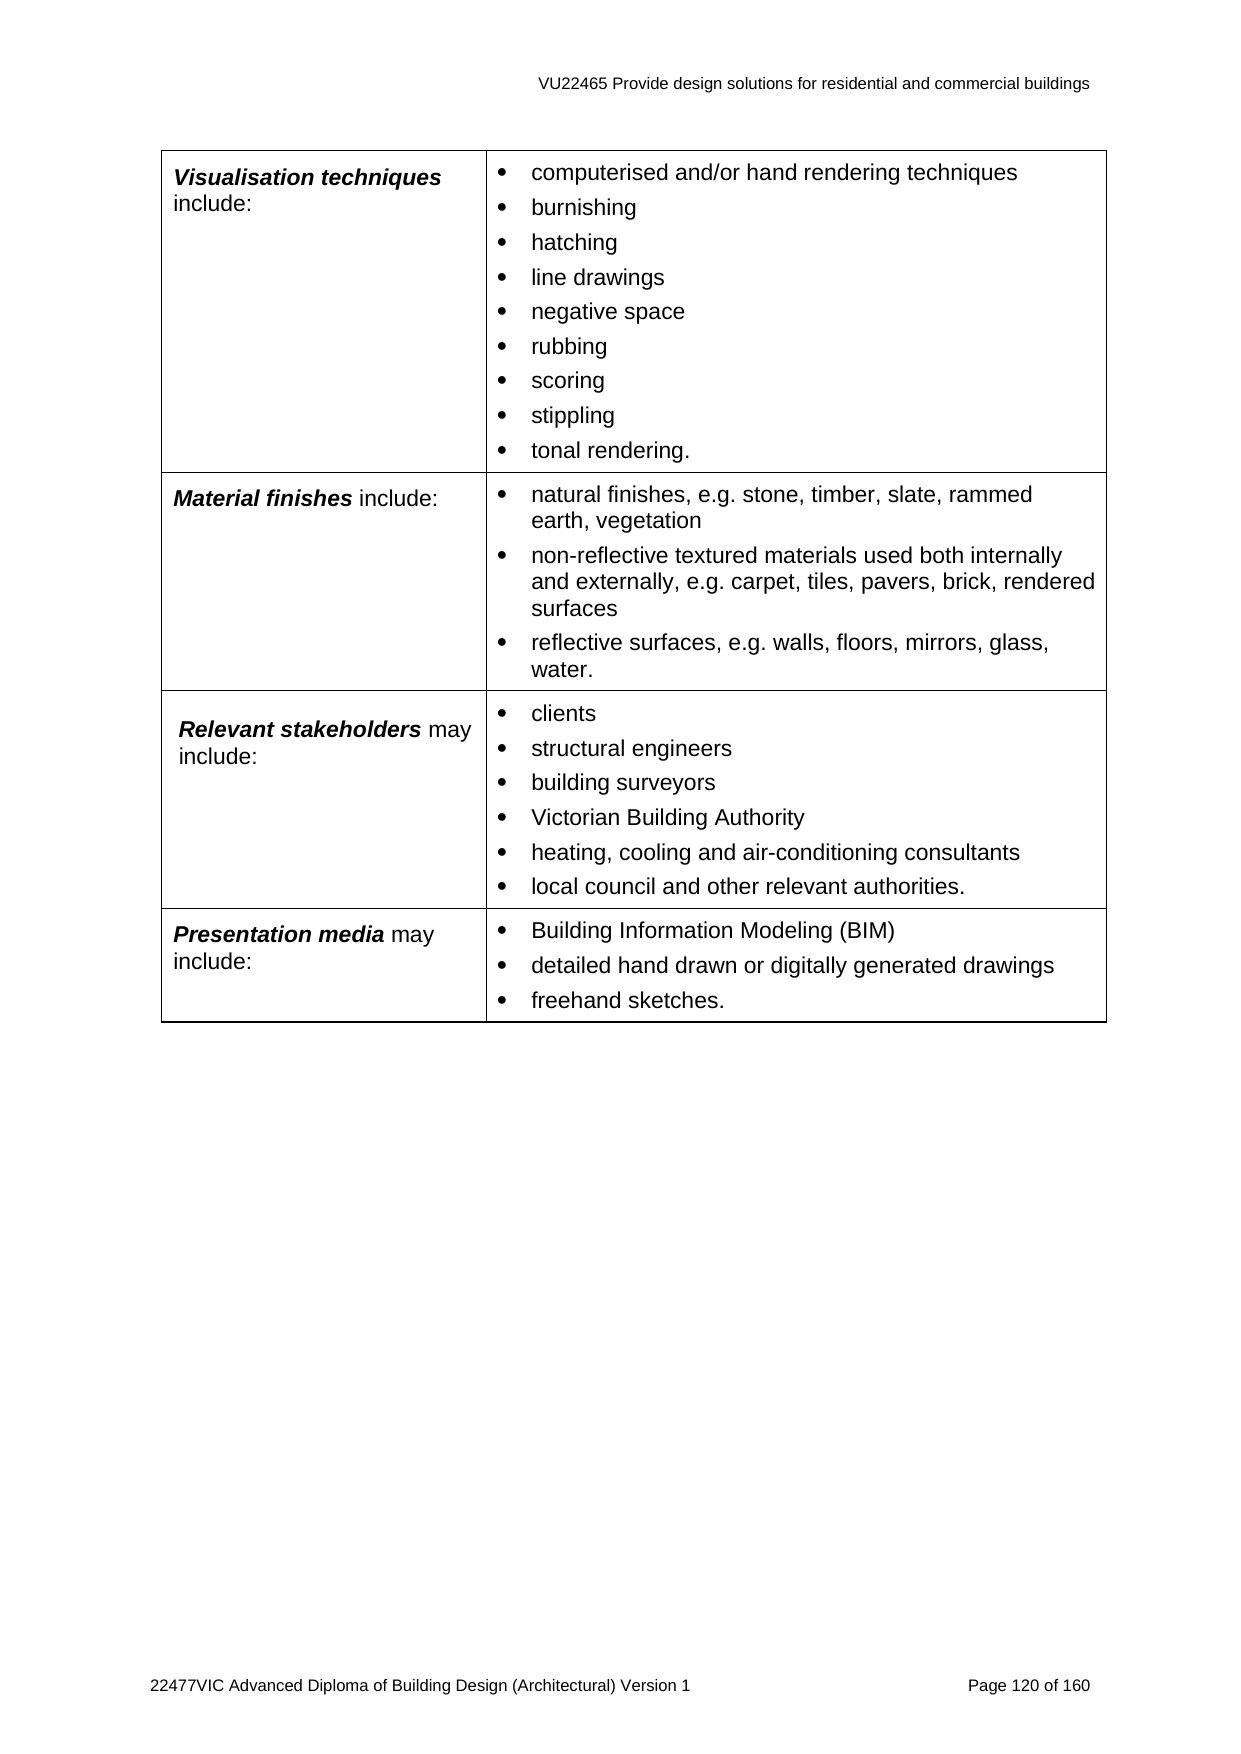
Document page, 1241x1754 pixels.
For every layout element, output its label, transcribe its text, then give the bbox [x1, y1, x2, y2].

table_cell natural finishes, e.g. stone, timber, slate, rammed earth, vegetation non-reflective textured materials used both internally and externally, e.g. carpet, tiles, pavers, brick, rendered surfaces reflective surfaces, e.g. walls, floors, mirrors, glass, water. [487, 473, 1106, 690]
table_cell Presentation media may include: [162, 909, 486, 1021]
table_header computerised and/or hand rendering techniques burnishing hatching line drawings negative space rubbing scoring stippling tonal rendering. [487, 151, 1106, 472]
table_cell Material finishes include: [162, 473, 486, 690]
table_header Visualisation techniques include: [162, 151, 486, 472]
table_cell clients structural engineers building surveyors Victorian Building Authority heating, cooling and air-conditioning consultants local council and other relevant authorities. [487, 691, 1106, 908]
table_cell Building Information Modeling (BIM) detailed hand drawn or digitally generated drawings freehand sketches. [487, 909, 1106, 1021]
table_cell Relevant stakeholders may include: [162, 691, 486, 908]
